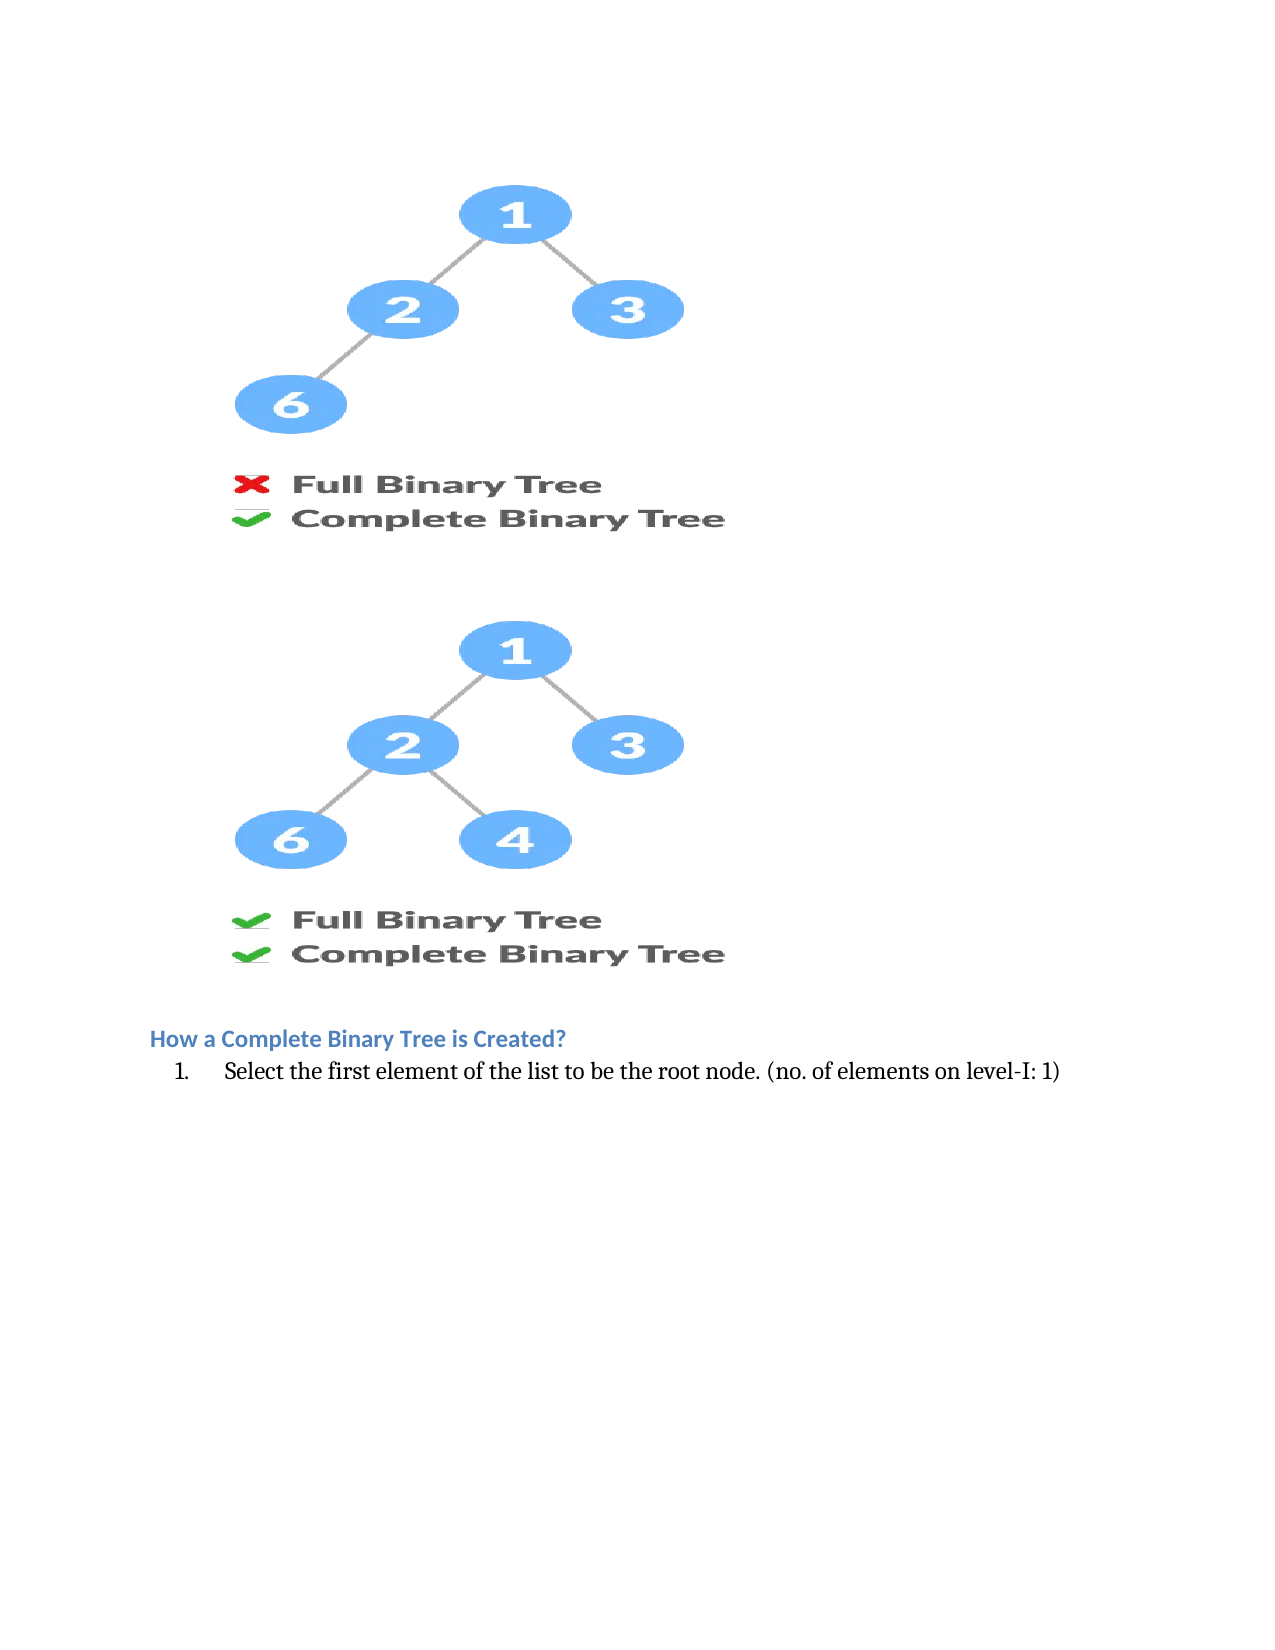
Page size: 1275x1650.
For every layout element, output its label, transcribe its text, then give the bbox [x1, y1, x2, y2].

subtitle How a Complete Binary Tree is Created? [150, 1023, 1125, 1053]
list Select the first element of the list to be the root node. (no. of elements on level-I: 1) [175, 1057, 1125, 1086]
picture [168, 585, 794, 1002]
picture [168, 150, 794, 567]
